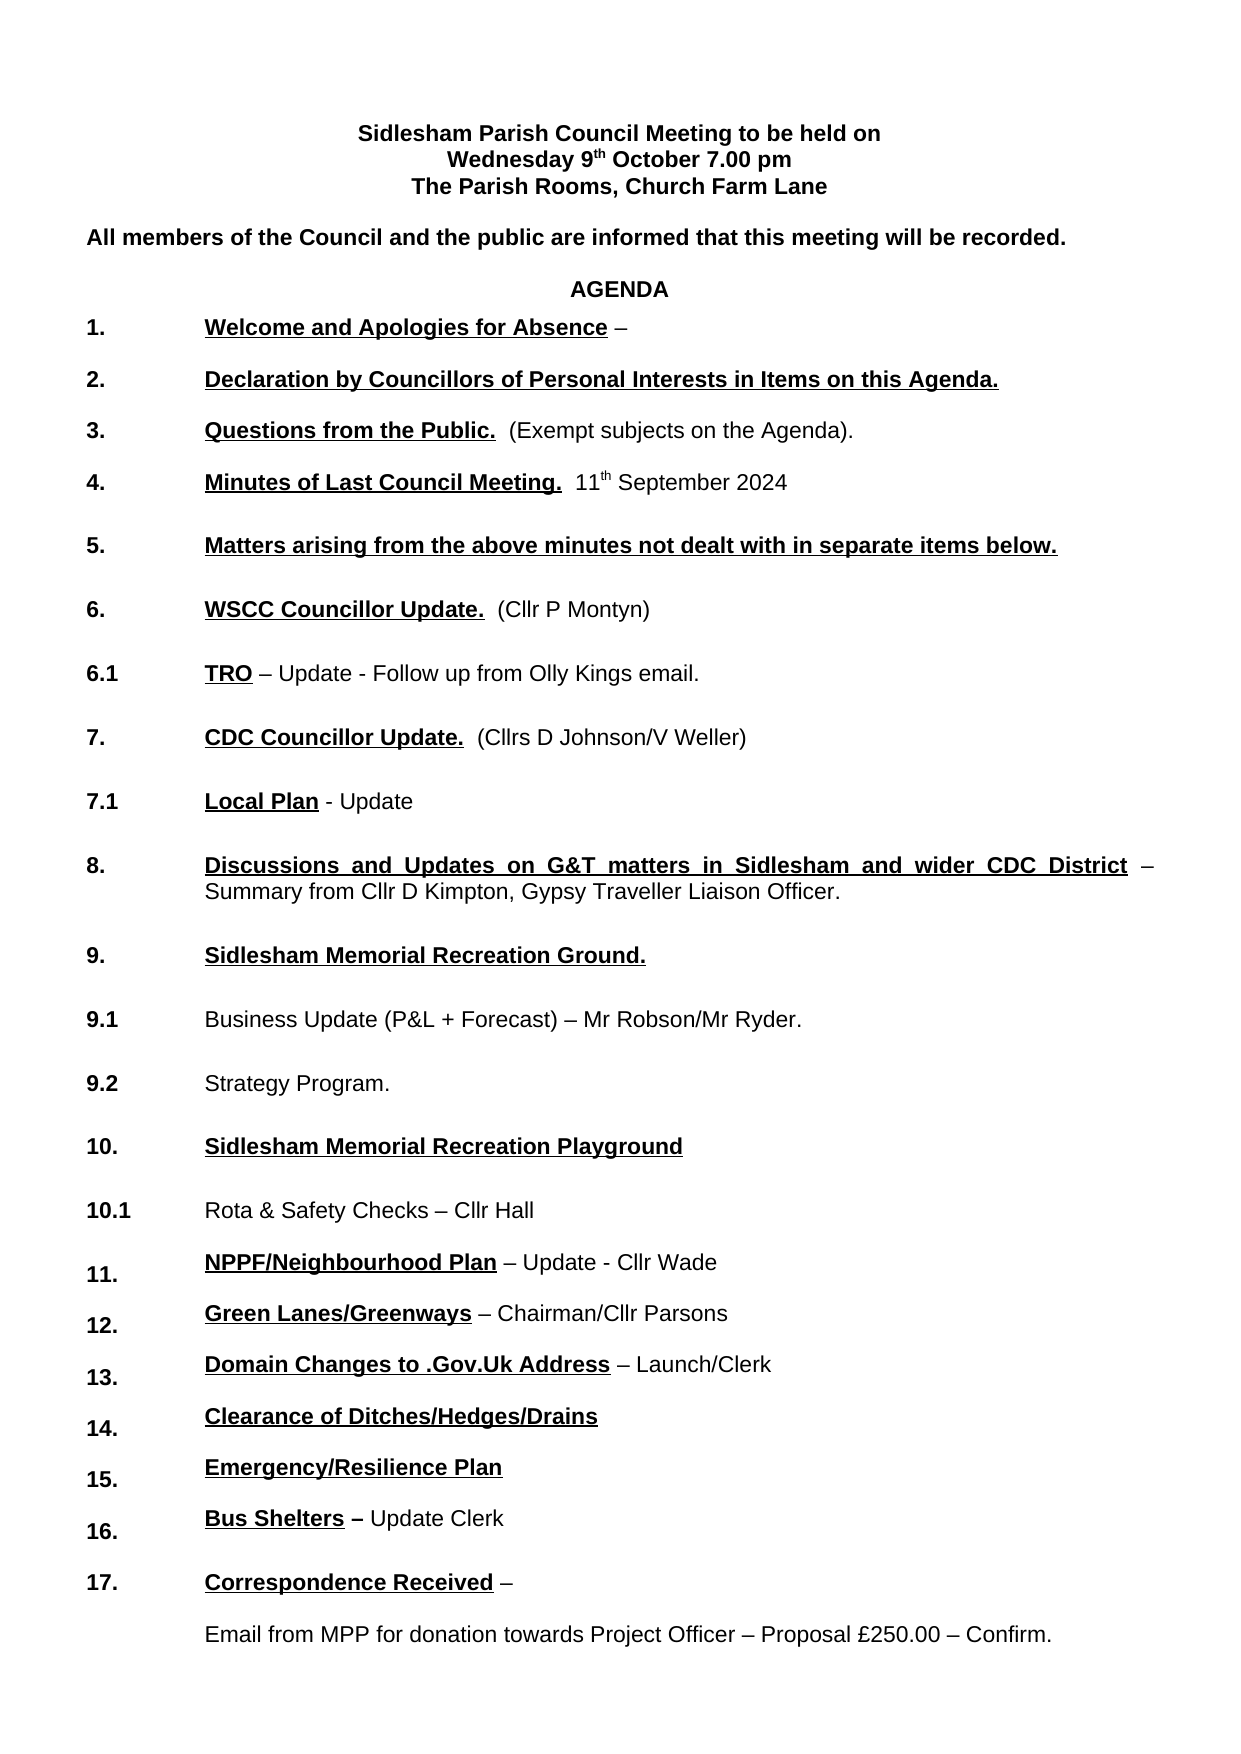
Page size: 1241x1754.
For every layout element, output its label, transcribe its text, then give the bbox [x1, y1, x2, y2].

table_cell Emergency/Resilience Plan [193, 1454, 1165, 1505]
table_cell 15. [75, 1454, 193, 1505]
table_cell Business Update (P&L + Forecast) – Mr Robson/Mr Ryder. [193, 993, 1165, 1057]
table_cell 6. [75, 584, 193, 647]
table_cell Clearance of Ditches/Hedges/Drains [193, 1403, 1165, 1454]
table_cell 9. [75, 929, 193, 993]
table_cell 12. [75, 1300, 193, 1351]
table_cell Declaration by Councillors of Personal Interests in Items on this Agenda. [193, 353, 1165, 404]
table_cell [75, 405, 193, 456]
table_cell 4. [75, 456, 193, 520]
table_cell [75, 302, 193, 353]
table_cell Welcome and Apologies for Absence – [193, 302, 1165, 353]
table_cell 8. [75, 839, 193, 929]
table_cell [193, 1557, 1165, 1672]
table_cell Domain Changes to .Gov.Uk Address – Launch/Clerk [193, 1351, 1165, 1403]
table_cell 7.1 [75, 775, 193, 839]
table_cell Questions from the Public. (Exempt subjects on the Agenda). [193, 405, 1165, 456]
table_cell CDC Councillor Update. (Cllrs D Johnson/V Weller) [193, 711, 1165, 775]
table_cell 14. [75, 1403, 193, 1454]
table_cell 16. [75, 1505, 193, 1557]
table_cell Strategy Program. [193, 1057, 1165, 1121]
table_cell 10.1 [75, 1185, 193, 1248]
table_cell Rota & Safety Checks – Cllr Hall [193, 1185, 1165, 1248]
table_cell 6.1 [75, 648, 193, 711]
table_cell TRO – Update - Follow up from Olly Kings email. [193, 648, 1165, 711]
table_cell Discussions and Updates on G&T matters in Sidlesham and wider CDC District – Summary from Cllr D Kimpton, Gypsy Traveller Liaison Officer. [193, 839, 1165, 929]
table_header Sidlesham Parish Council Meeting to be held on Wednesday 9th October 7.00 pm The Parish Rooms, Church Farm Lane All members of the Council and the public are informed that this meeting will be recorded. AGENDA [75, 120, 1164, 302]
table_cell Minutes of Last Council Meeting. 11th September 2024 [193, 456, 1165, 520]
table_cell 9.1 [75, 993, 193, 1057]
table_cell 9.2 [75, 1057, 193, 1121]
table_cell [75, 353, 193, 404]
table_cell 7. [75, 711, 193, 775]
table_cell Bus Shelters – Update Clerk [193, 1505, 1165, 1557]
table_cell 17. [75, 1557, 193, 1672]
table_cell 10. [75, 1121, 193, 1185]
table_cell WSCC Councillor Update. (Cllr P Montyn) [193, 584, 1165, 647]
table_cell Matters arising from the above minutes not dealt with in separate items below. [193, 520, 1165, 584]
table_cell Sidlesham Memorial Recreation Playground [193, 1121, 1165, 1185]
table_cell NPPF/Neighbourhood Plan – Update - Cllr Wade [193, 1249, 1165, 1300]
table_cell 5. [75, 520, 193, 584]
table_cell Local Plan - Update [193, 775, 1165, 839]
table_cell Sidlesham Memorial Recreation Ground. [193, 929, 1165, 993]
table_cell 11. [75, 1249, 193, 1300]
table_cell 13. [75, 1351, 193, 1403]
table_cell Green Lanes/Greenways – Chairman/Cllr Parsons [193, 1300, 1165, 1351]
